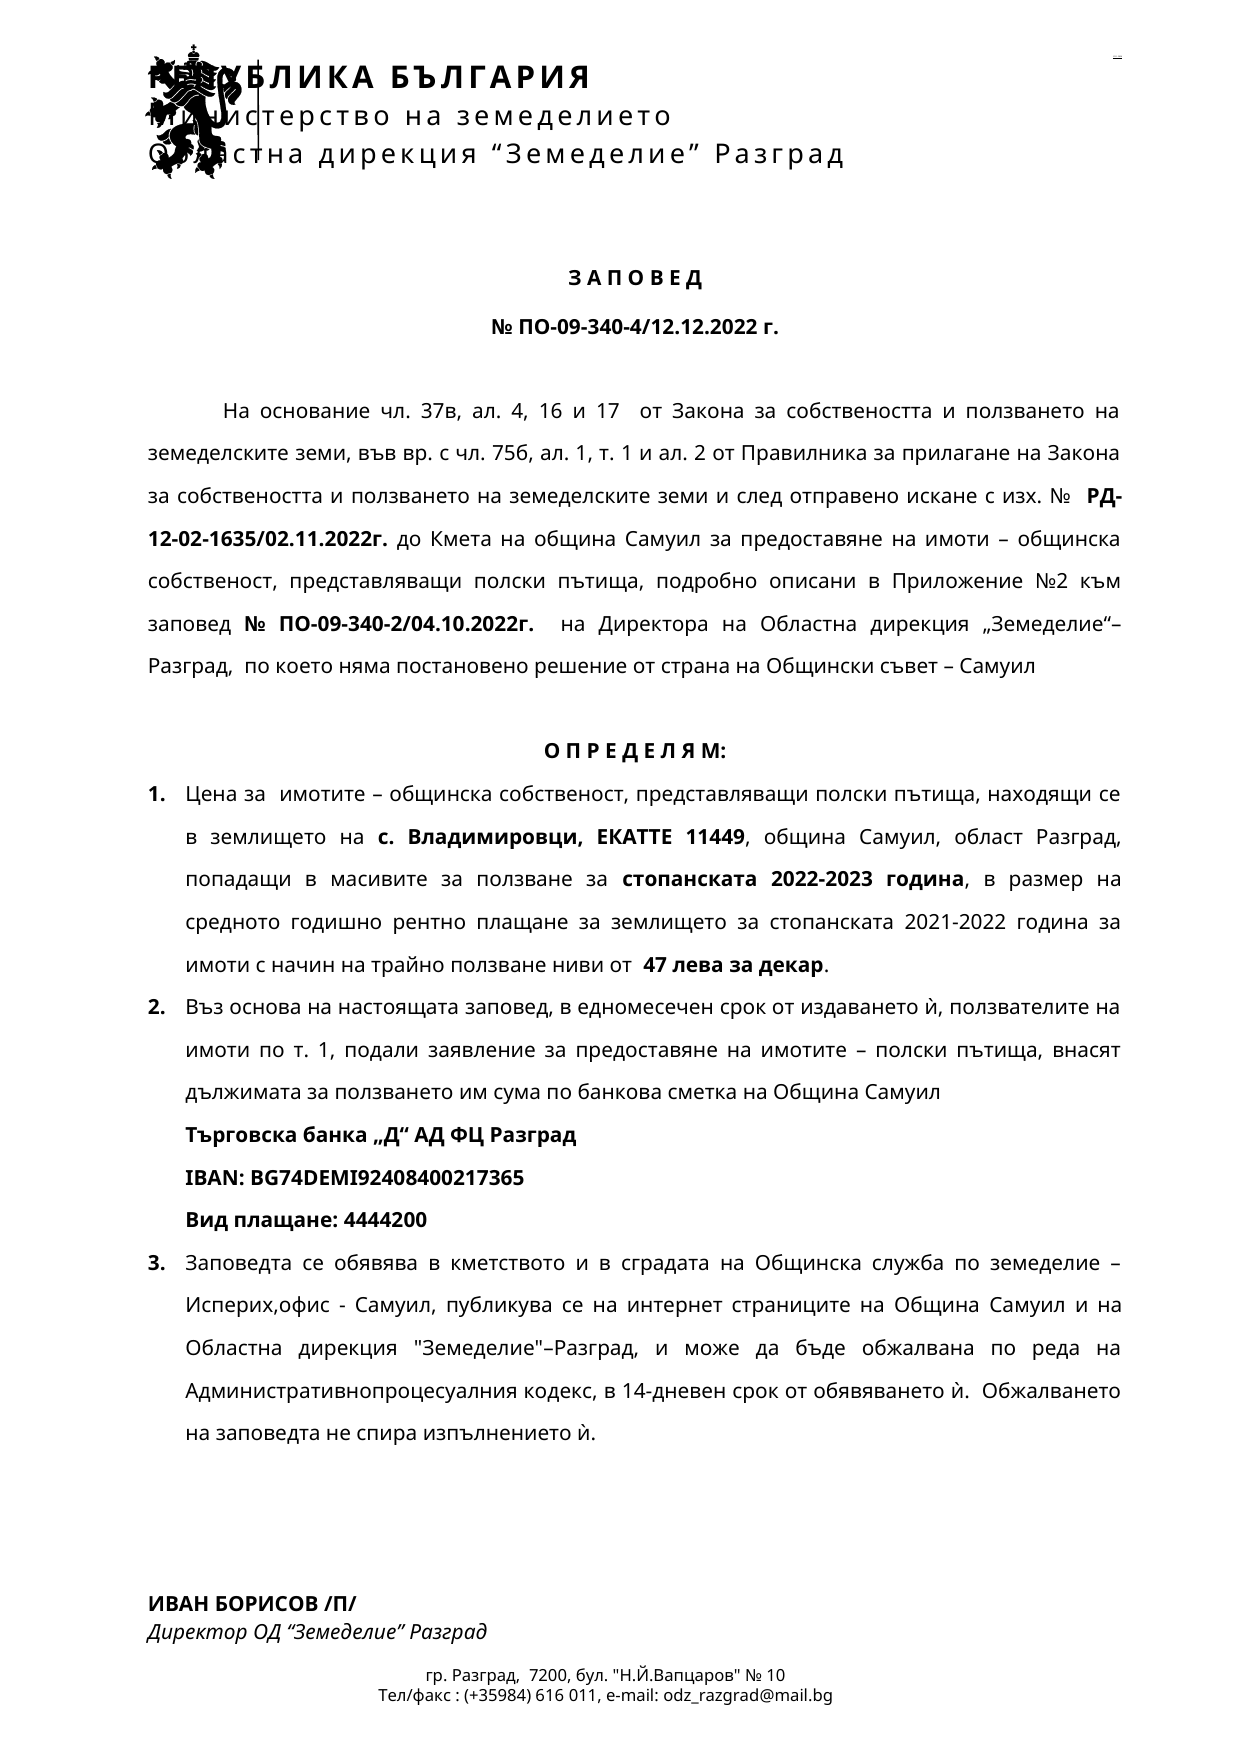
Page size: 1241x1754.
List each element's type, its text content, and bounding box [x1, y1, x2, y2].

text № ПО-09-340-4/12.12.2022 г. [148, 312, 1122, 341]
text На основание чл. 37в, ал. 4, 16 и 17 от Закона за собствеността и ползването на земеделските земи, във вр. с чл. 75б, ал. 1, т. 1 и ал. 2 от Правилника за прилагане на Закона за собствеността и ползването на земеделските земи и след отправено искане с изх. № РД-12-02-1635/02.11.2022г. до Кмета на община Самуил за предоставяне на имоти – общинска собственост, представляващи полски пътища, подробно описани в Приложение №2 към заповед № ПО-09-340-2/04.10.2022г. на Директора на Областна дирекция „Земеделие“–Разград, по което няма постановено решение от страна на Общински съвет – Самуил [148, 396, 1122, 680]
list Търговска банка „Д“ АД ФЦ Разград [185, 1120, 1122, 1148]
text Директор ОД “Земеделие” Разград [148, 1617, 1122, 1646]
text ИВАН БОРИСОВ /П/ [148, 1589, 1122, 1617]
list Въз основа на настоящата заповед, в едномесечен срок от издаването ѝ, ползвателите на имоти по т. 1, подали заявление за предоставяне на имотите – полски пътища, внасят дължимата за ползването им сума по банкова сметка на Община Самуил [148, 992, 1122, 1106]
list Цена за имотите – общинска собственост, представляващи полски пътища, находящи се в землището на с. Владимировци, ЕКАТТЕ 11449, община Самуил, област Разград, попадащи в масивите за ползване за стопанската 2022-2023 година, в размер на средното годишно рентно плащане за землището за стопанската 2021-2022 година за имоти с начин на трайно ползване ниви от 47 лева за декар. [148, 779, 1122, 978]
list Заповедта се обявява в кметството и в сградата на Общинска служба по земеделие – Исперих,офис - Самуил, публикува се на интернет страниците на Община Самуил и на Областна дирекция "Земеделие"–Разград, и може да бъде обжалвана по реда на Административнопроцесуалния кодекс, в 14-дневен срок от обявяването ѝ. Обжалването на заповедта не спира изпълнението ѝ. [148, 1248, 1122, 1447]
list Вид плащане: 4444200 [185, 1205, 1122, 1234]
text О П Р Е Д Е Л Я М: [148, 737, 1122, 765]
list IBAN: BG74DEMI92408400217365 [185, 1163, 1122, 1191]
subtitle З А П О В Е Д [148, 263, 1122, 292]
